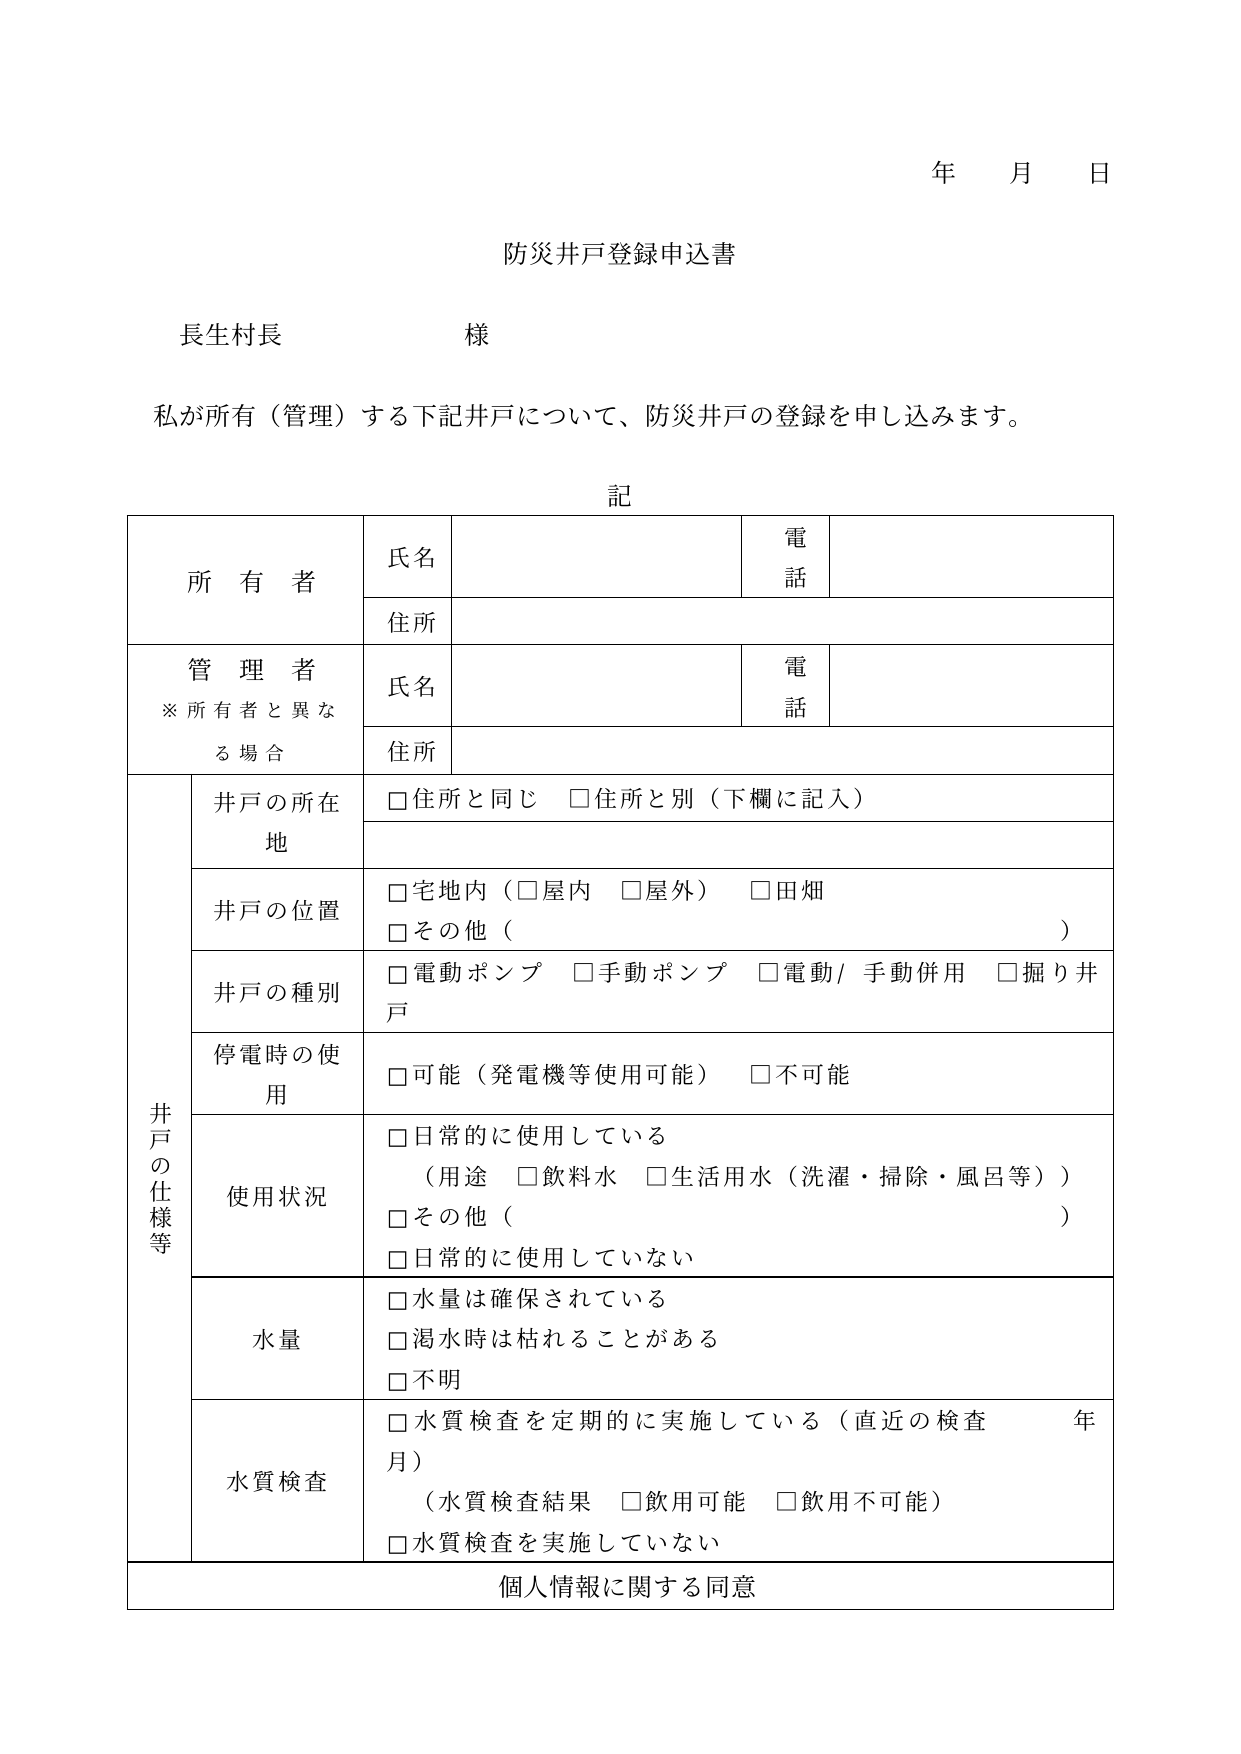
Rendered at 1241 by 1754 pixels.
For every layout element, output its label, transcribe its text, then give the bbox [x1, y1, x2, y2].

table_cell [364, 822, 1113, 868]
table_cell 電話 [742, 645, 829, 726]
table_cell 氏名 [364, 645, 451, 726]
table_cell □宅地内（□屋内 □屋外） □田畑 □その他（ ） [364, 869, 1113, 950]
table_cell [830, 645, 1113, 726]
table_cell □水量は確保されている □渇水時は枯れることがある □不明 [364, 1278, 1113, 1399]
table_cell [452, 727, 1113, 773]
table_cell □日常的に使用している （用途 □飲料水 □生活用水（洗濯・掃除・風呂等）） □その他（ ） □日常的に使用していない [364, 1115, 1113, 1276]
table_cell 井戸の種別 [192, 951, 363, 1032]
table_cell 水質検査 [192, 1400, 363, 1561]
table_cell 停電時の使用 [192, 1033, 363, 1114]
table_header 氏名 [364, 516, 451, 597]
table_cell 水量 [192, 1278, 363, 1399]
table_cell 管 理 者 ※所有者と異なる場合 [128, 645, 363, 773]
subtitle 記 [127, 475, 1113, 515]
table_cell 住所 [364, 727, 451, 773]
table_cell □電動ポンプ □手動ポンプ □電動/手動併用 □掘り井戸 [364, 951, 1113, 1032]
table_cell 井戸の位置 [192, 869, 363, 950]
table_cell 使用状況 [192, 1115, 363, 1276]
table_header 所 有 者 [128, 516, 363, 644]
table_cell □住所と同じ □住所と別（下欄に記入） [364, 775, 1113, 821]
table_cell □水質検査を定期的に実施している（直近の検査 年 月） （水質検査結果 □飲用可能 □飲用不可能） □水質検査を実施していない [364, 1400, 1113, 1561]
table_header [452, 516, 741, 597]
table_cell 井戸の所在地 [192, 775, 363, 868]
table_cell □可能（発電機等使用可能） □不可能 [364, 1033, 1113, 1114]
text 長生村長 様 [127, 313, 1113, 353]
table_header 電話 [742, 516, 829, 597]
table_header [830, 516, 1113, 597]
table_cell [452, 598, 1113, 644]
text 私が所有（管理）する下記井戸について、防災井戸の登録を申し込みます。 [127, 394, 1113, 434]
table_cell [452, 645, 741, 726]
text 年 月 日 [127, 151, 1113, 192]
table_cell 井戸の仕様等 [128, 775, 191, 1561]
table_cell 住所 [364, 598, 451, 644]
table_cell 個人情報に関する同意 [128, 1563, 1113, 1609]
text 防災井戸登録申込書 [127, 232, 1113, 273]
